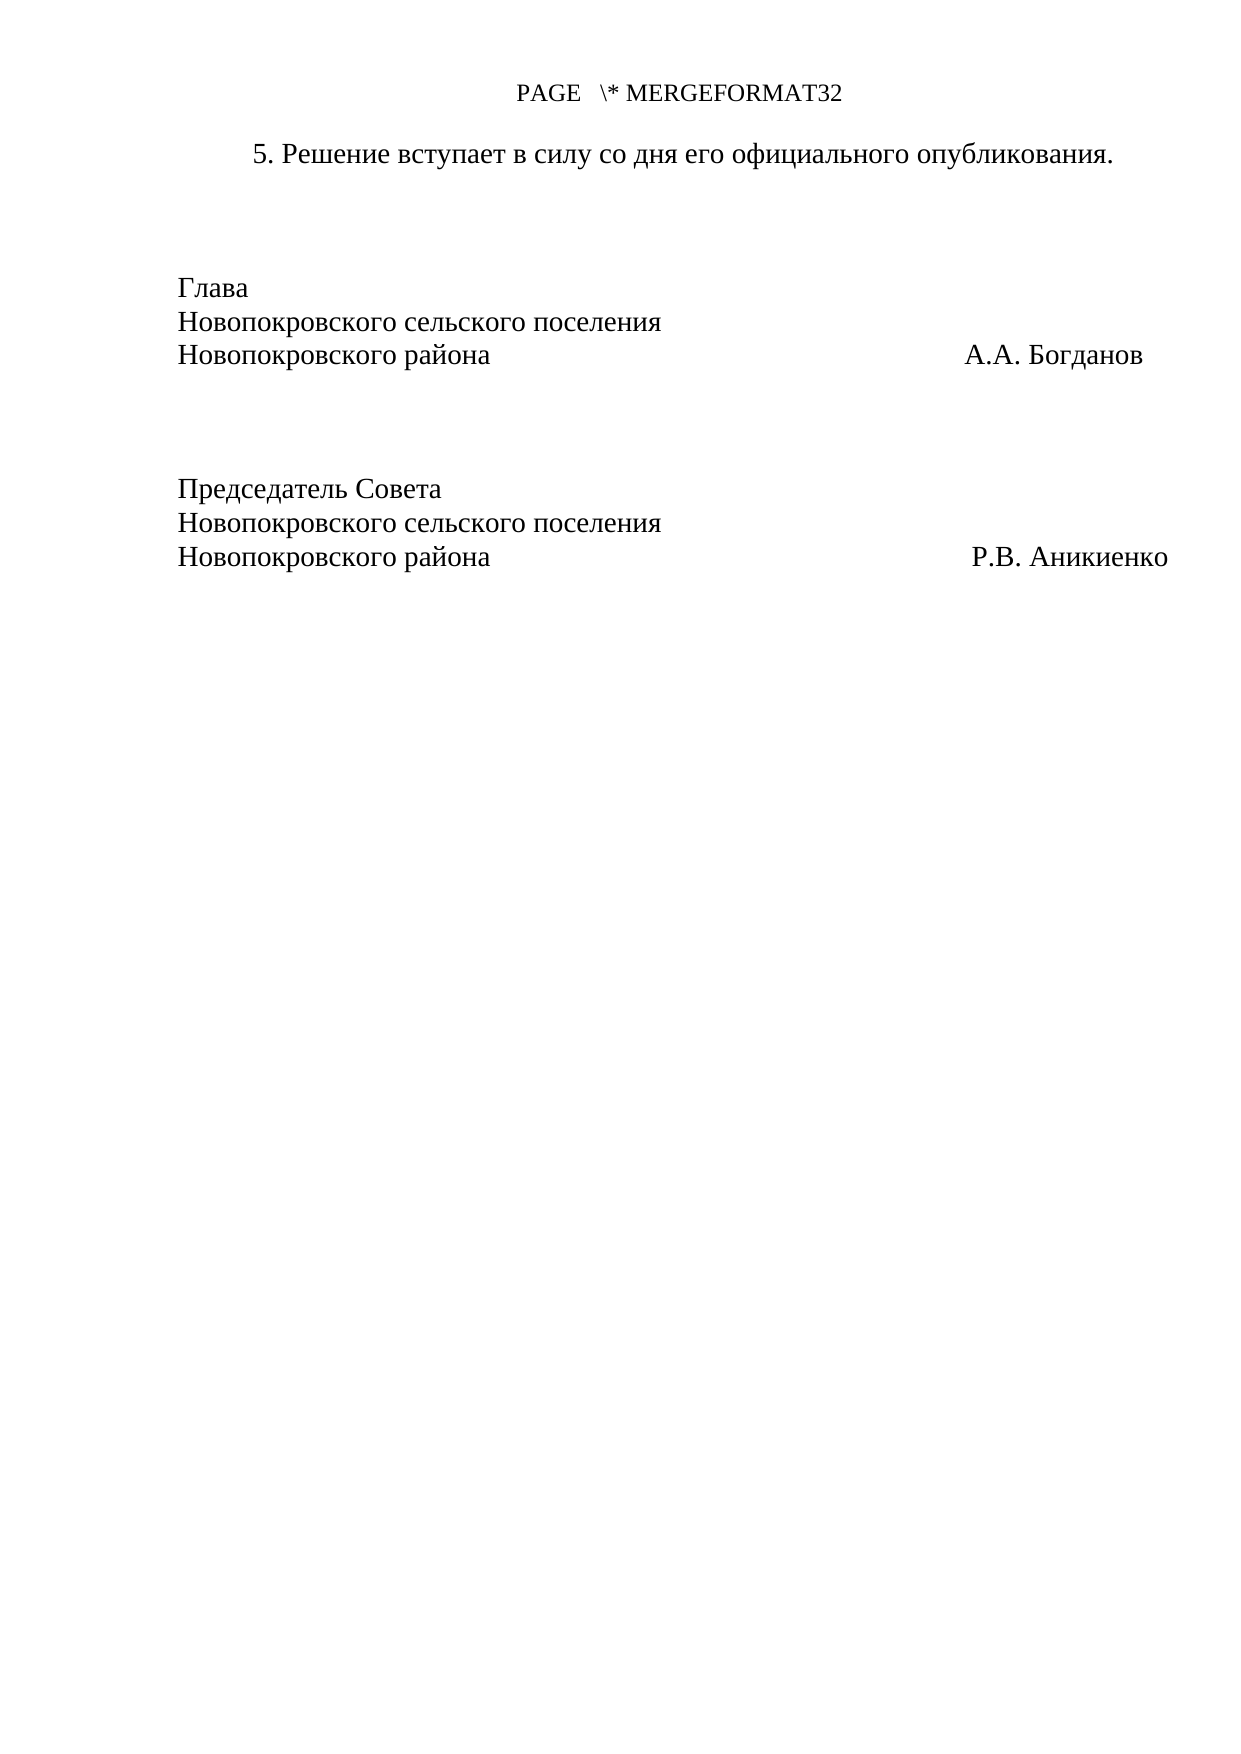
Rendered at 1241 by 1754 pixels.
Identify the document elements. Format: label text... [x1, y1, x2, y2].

text Председатель Совета [177, 472, 1181, 505]
text Новопокровского района Р.В. Аникиенко [177, 539, 1181, 572]
text Новопокровского района А.А. Богданов [177, 337, 1164, 371]
text Глава [177, 270, 1164, 304]
text Новопокровского сельского поселения [177, 304, 1164, 337]
text Новопокровского сельского поселения [177, 505, 1181, 539]
list 5. Решение вступает в силу со дня его официального опубликования. [252, 136, 1181, 170]
